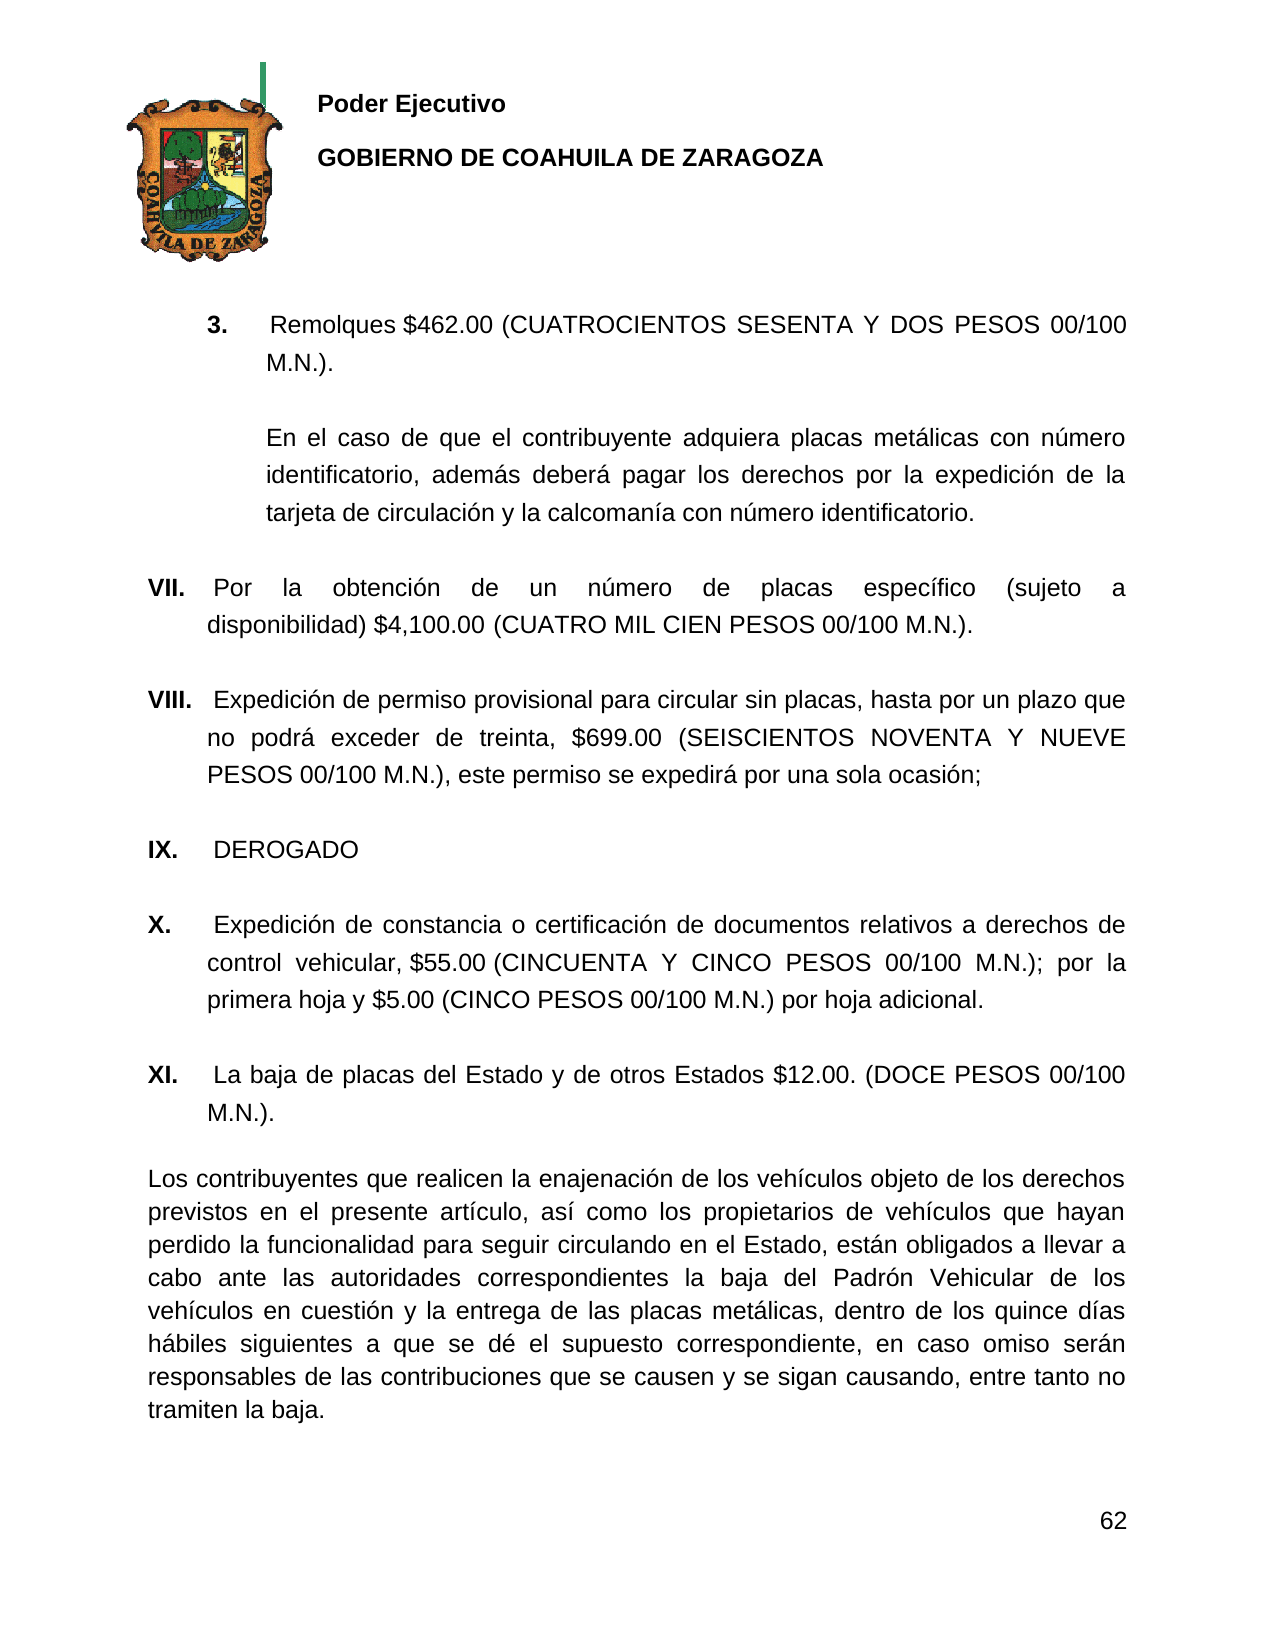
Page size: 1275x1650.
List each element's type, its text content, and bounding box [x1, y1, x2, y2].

picture [121, 88, 290, 268]
text Los contribuyentes que realicen la enajenación de los vehículos objeto de los derechos previstos en el presente artículo, así como los propietarios de vehículos que hayan perdido la funcionalidad para seguir circulando en el Estado, están obligados a llevar a cabo ante las autoridades correspondientes la baja del Padrón Vehicular de los vehículos en cuestión y la entrega de las placas metálicas, dentro de los quince días hábiles siguientes a que se dé el supuesto correspondiente, en caso omiso serán responsables de las contribuciones que se causen y se sigan causando, entre tanto no tramiten la baja. [148, 1164, 1127, 1424]
text X. Expedición de constancia o certificación de documentos relativos a derechos de control vehicular, $55.00 (CINCUENTA Y CINCO PESOS 00/100 M.N.); por la primera hoja y $5.00 (CINCO PESOS 00/100 M.N.) por hoja adicional. [148, 902, 1127, 1014]
text 3. Remolques $462.00 (CUATROCIENTOS SESENTA Y DOS PESOS 00/100 M.N.). [207, 302, 1127, 377]
text En el caso de que el contribuyente adquiera placas metálicas con número identificatorio, además deberá pagar los derechos por la expedición de la tarjeta de circulación y la calcomanía con número identificatorio. [266, 414, 1127, 527]
text VIII. Expedición de permiso provisional para circular sin placas, hasta por un plazo que no podrá exceder de treinta, $699.00 (SEISCIENTOS NOVENTA Y NUEVE PESOS 00/100 M.N.), este permiso se expedirá por una sola ocasión; [148, 677, 1127, 789]
text XI. La baja de placas del Estado y de otros Estados $12.00. (DOCE PESOS 00/100 M.N.). [148, 1052, 1127, 1127]
text VII. Por la obtención de un número de placas específico (sujeto a disponibilidad) $4,100.00 (CUATRO MIL CIEN PESOS 00/100 M.N.). [148, 564, 1127, 639]
text IX. DEROGADO [148, 827, 1127, 864]
